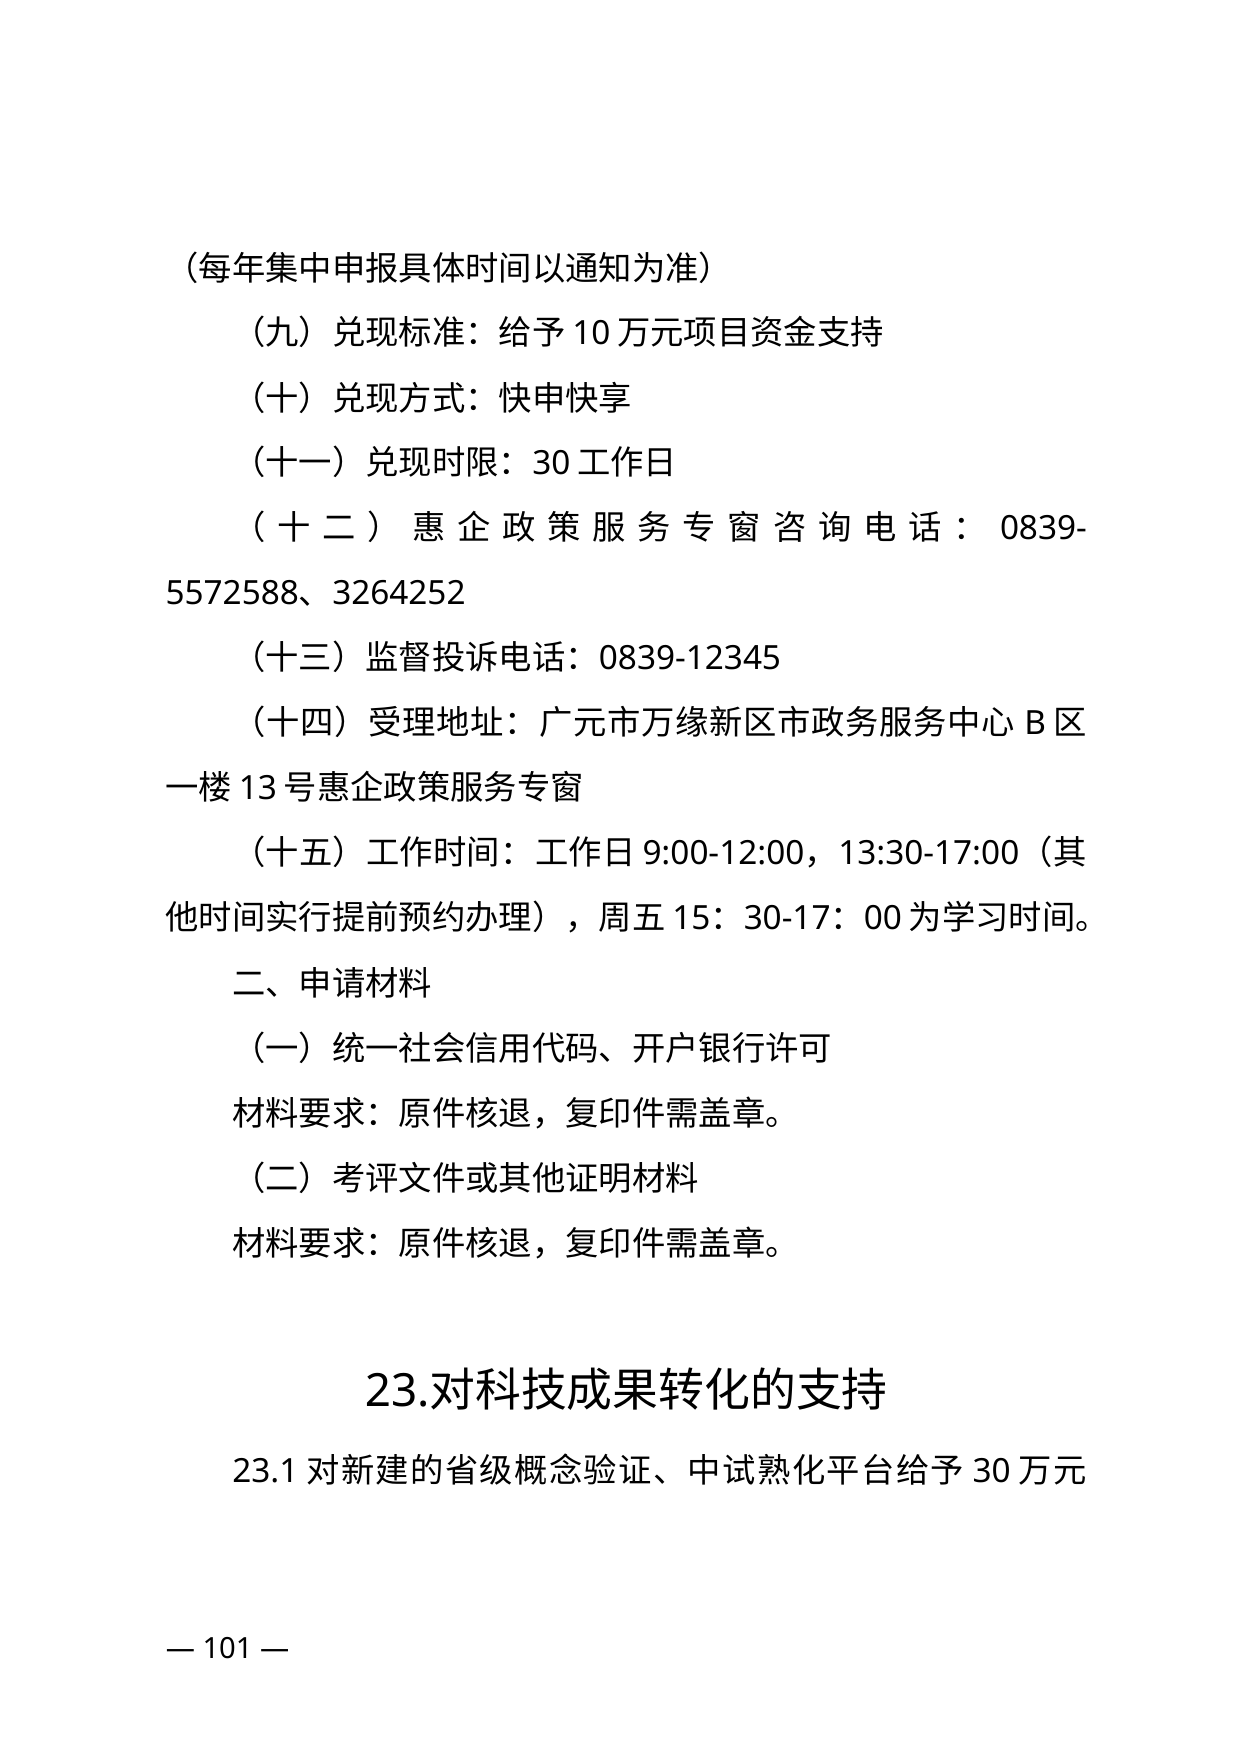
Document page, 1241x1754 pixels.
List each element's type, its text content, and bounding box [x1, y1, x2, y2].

text （一）统一社会信用代码、开户银行许可 [165, 1013, 1087, 1078]
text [165, 233, 1087, 298]
text （十二）惠企政策服务专窗咨询电话：0839-5572588、3264252 [165, 493, 1087, 623]
text （十四）受理地址：广元市万缘新区市政务服务中心B区一楼13号惠企政策服务专窗 [165, 688, 1087, 818]
text （十）兑现方式：快申快享 [165, 363, 1087, 428]
text （九）兑现标准：给予10万元项目资金支持 [165, 298, 1087, 363]
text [165, 1435, 1087, 1500]
text （十三）监督投诉电话：0839-12345 [165, 623, 1087, 688]
text 23.对科技成果转化的支持 [165, 1338, 1087, 1435]
text 材料要求：原件核退，复印件需盖章。 [165, 1078, 1087, 1143]
text 材料要求：原件核退，复印件需盖章。 [165, 1208, 1087, 1273]
list （二）考评文件或其他证明材料 [165, 1143, 1087, 1208]
text （十一）兑现时限：30工作日 [165, 428, 1087, 493]
text 二、申请材料 [165, 948, 1087, 1013]
text （十五）工作时间：工作日9:00-12:00，13:30-17:00（其他时间实行提前预约办理），周五15：30-17：00为学习时间。 [165, 818, 1087, 948]
